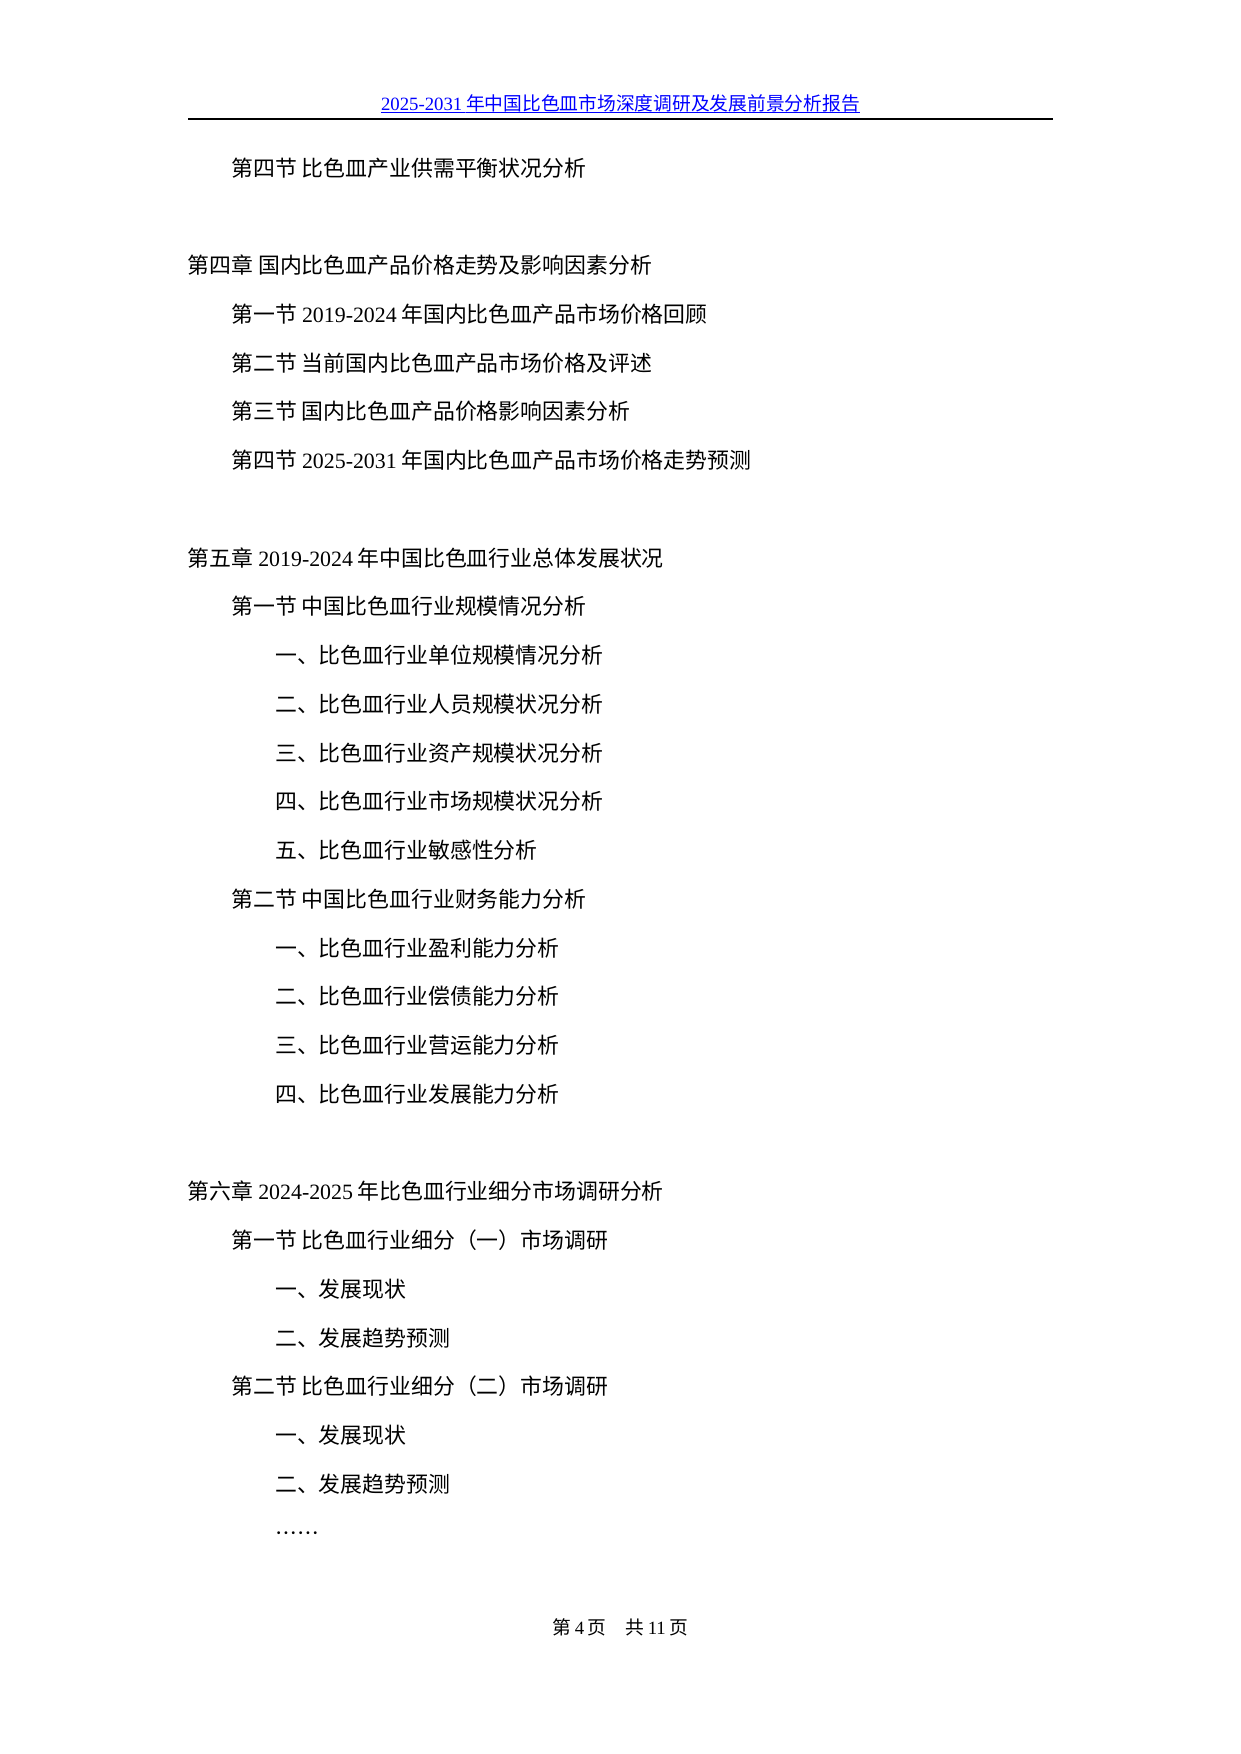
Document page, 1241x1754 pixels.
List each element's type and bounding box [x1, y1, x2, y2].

text [187, 150, 1053, 1548]
